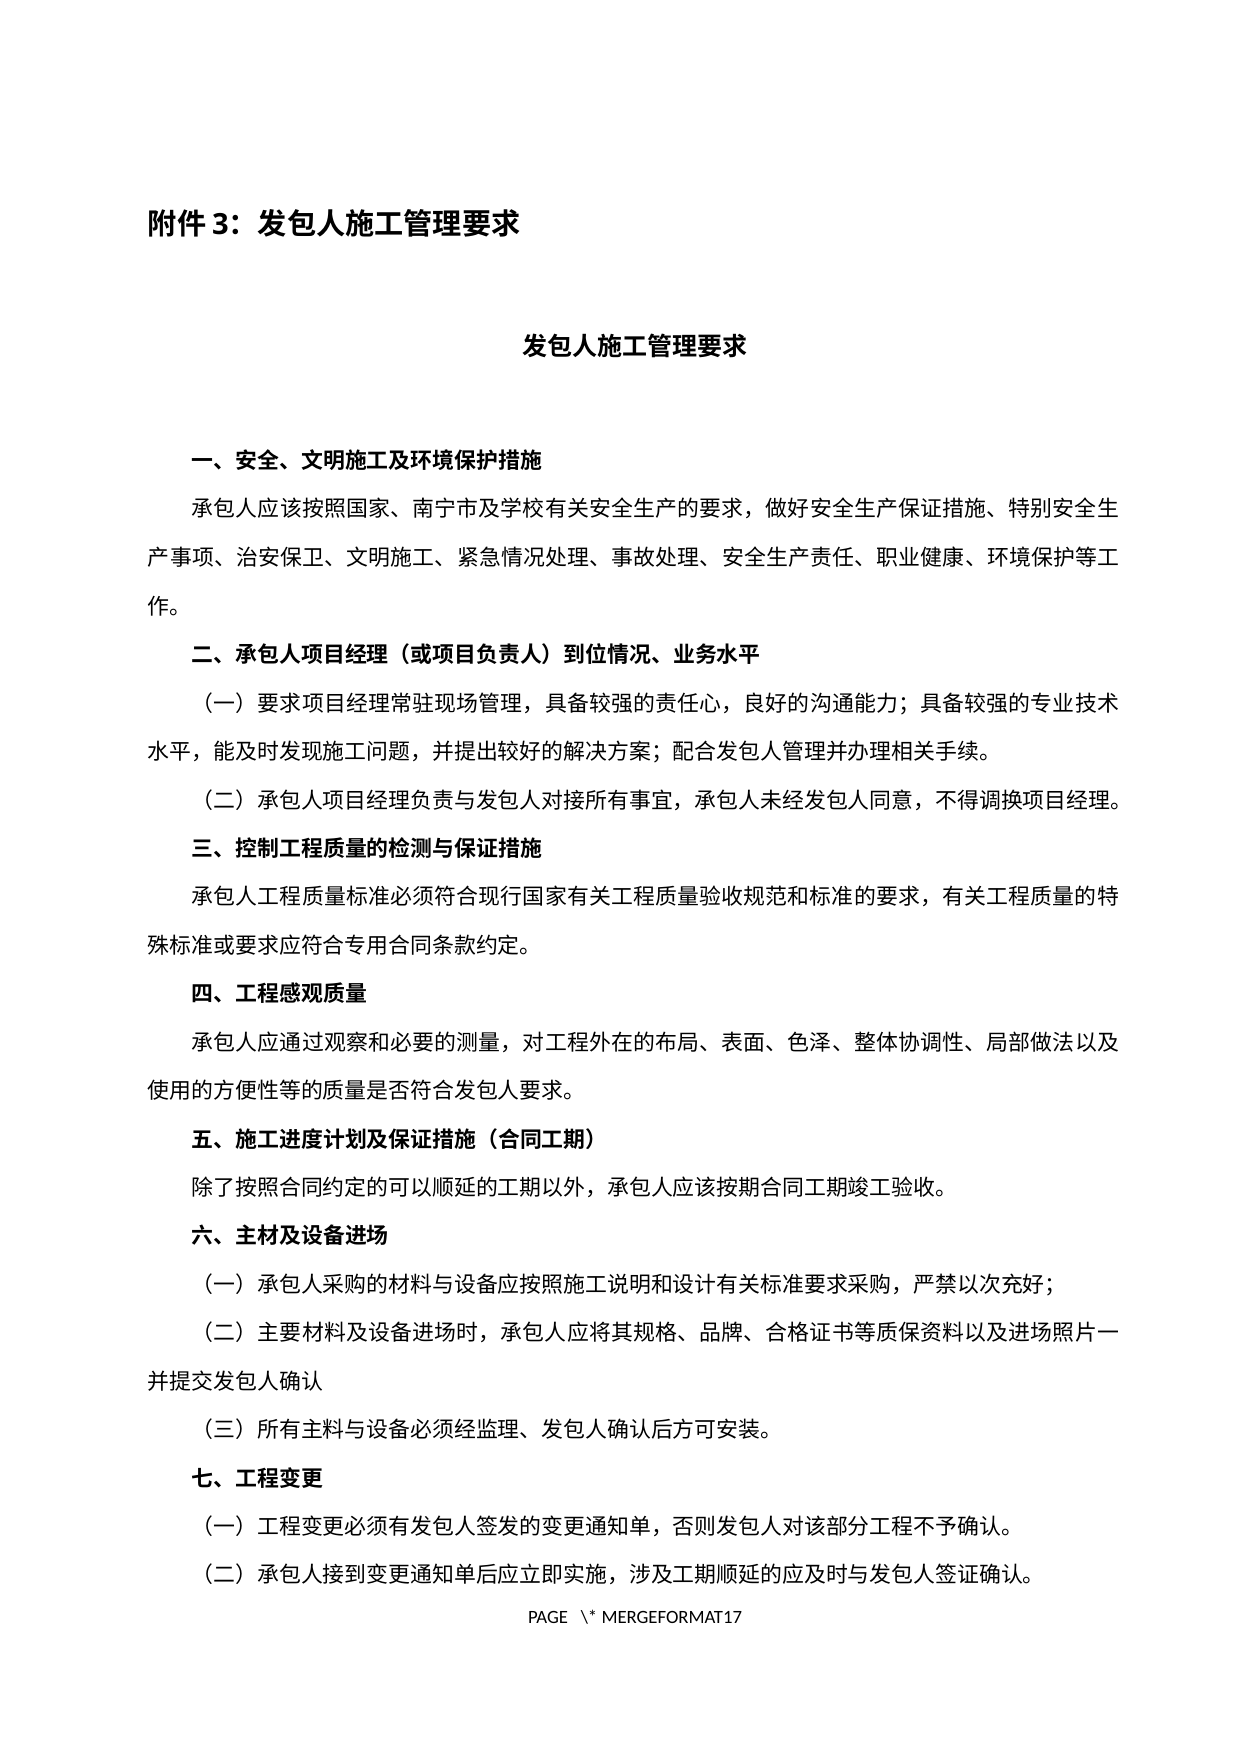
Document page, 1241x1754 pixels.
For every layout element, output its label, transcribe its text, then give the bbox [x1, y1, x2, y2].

text 四、工程感观质量 [148, 976, 1122, 1008]
text 发包人施工管理要求 [148, 312, 1122, 377]
text （一）要求项目经理常驻现场管理，具备较强的责任心，良好的沟通能力；具备较强的专业技术水平，能及时发现施工问题，并提出较好的解决方案；配合发包人管理并办理相关手续。 [148, 685, 1122, 766]
text 二、承包人项目经理（或项目负责人）到位情况、业务水平 [148, 637, 1122, 669]
text 一、安全、文明施工及环境保护措施 [148, 443, 1122, 475]
text （三）所有主料与设备必须经监理、发包人确认后方可安装。 [148, 1412, 1122, 1444]
text 承包人应通过观察和必要的测量，对工程外在的布局、表面、色泽、整体协调性、局部做法以及使用的方便性等的质量是否符合发包人要求。 [148, 1024, 1122, 1106]
text （二）承包人接到变更通知单后应立即实施，涉及工期顺延的应及时与发包人签证确认。 [148, 1557, 1122, 1589]
subtitle 附件3：发包人施工管理要求 [148, 189, 1122, 254]
text 六、主材及设备进场 [148, 1218, 1122, 1251]
text （二）主要材料及设备进场时，承包人应将其规格、品牌、合格证书等质保资料以及进场照片一并提交发包人确认 [148, 1315, 1122, 1396]
text （一）承包人采购的材料与设备应按照施工说明和设计有关标准要求采购，严禁以次充好； [148, 1266, 1122, 1299]
text （一）工程变更必须有发包人签发的变更通知单，否则发包人对该部分工程不予确认。 [148, 1508, 1122, 1541]
text （二）承包人项目经理负责与发包人对接所有事宜，承包人未经发包人同意，不得调换项目经理。 [148, 782, 1122, 815]
text 三、控制工程质量的检测与保证措施 [148, 831, 1122, 863]
text 承包人应该按照国家、南宁市及学校有关安全生产的要求，做好安全生产保证措施、特别安全生产事项、治安保卫、文明施工、紧急情况处理、事故处理、安全生产责任、职业健康、环境保护等工作。 [148, 491, 1122, 621]
text 除了按照合同约定的可以顺延的工期以外，承包人应该按期合同工期竣工验收。 [148, 1170, 1122, 1202]
text 七、工程变更 [148, 1460, 1122, 1493]
text 五、施工进度计划及保证措施（合同工期） [148, 1121, 1122, 1154]
text 承包人工程质量标准必须符合现行国家有关工程质量验收规范和标准的要求，有关工程质量的特殊标准或要求应符合专用合同条款约定。 [148, 879, 1122, 960]
